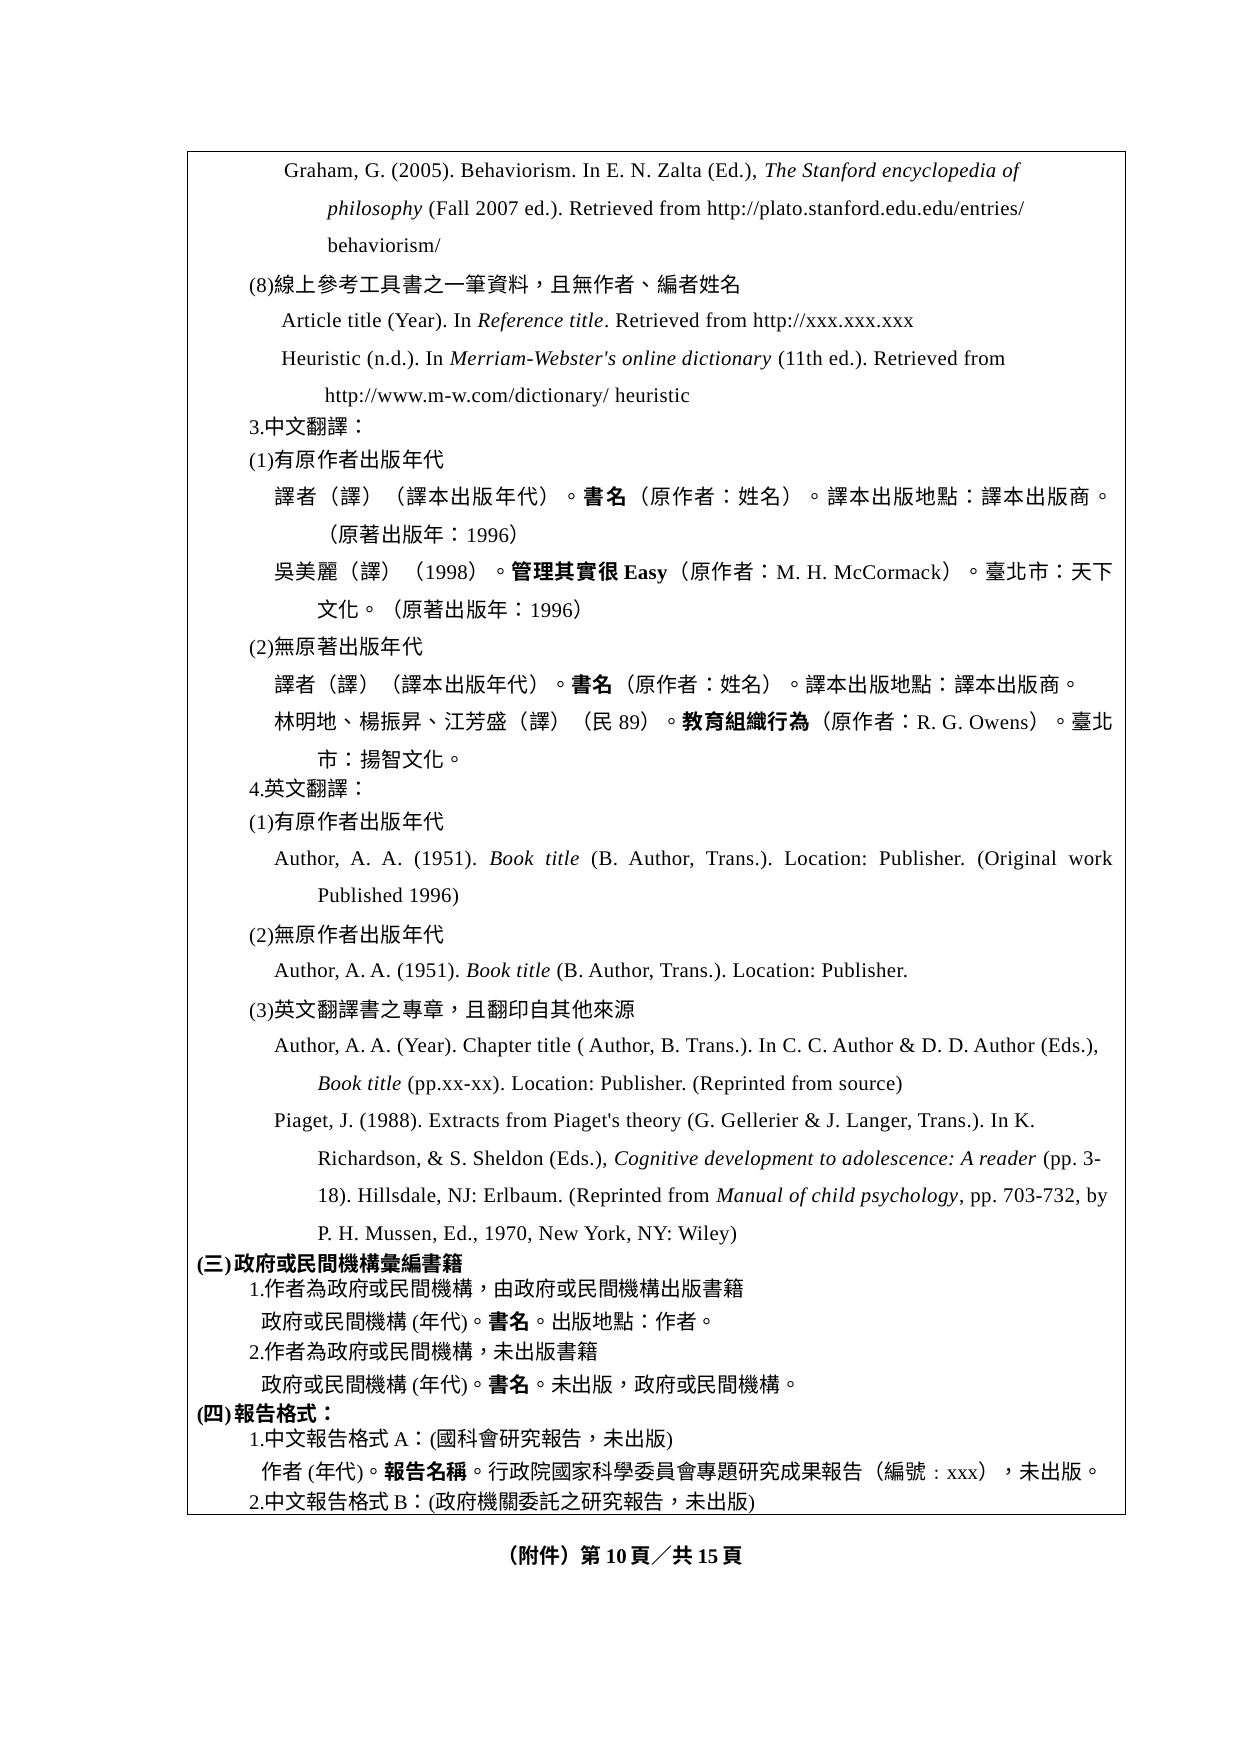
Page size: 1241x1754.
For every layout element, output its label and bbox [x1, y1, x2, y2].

table_header [188, 152, 1125, 1514]
